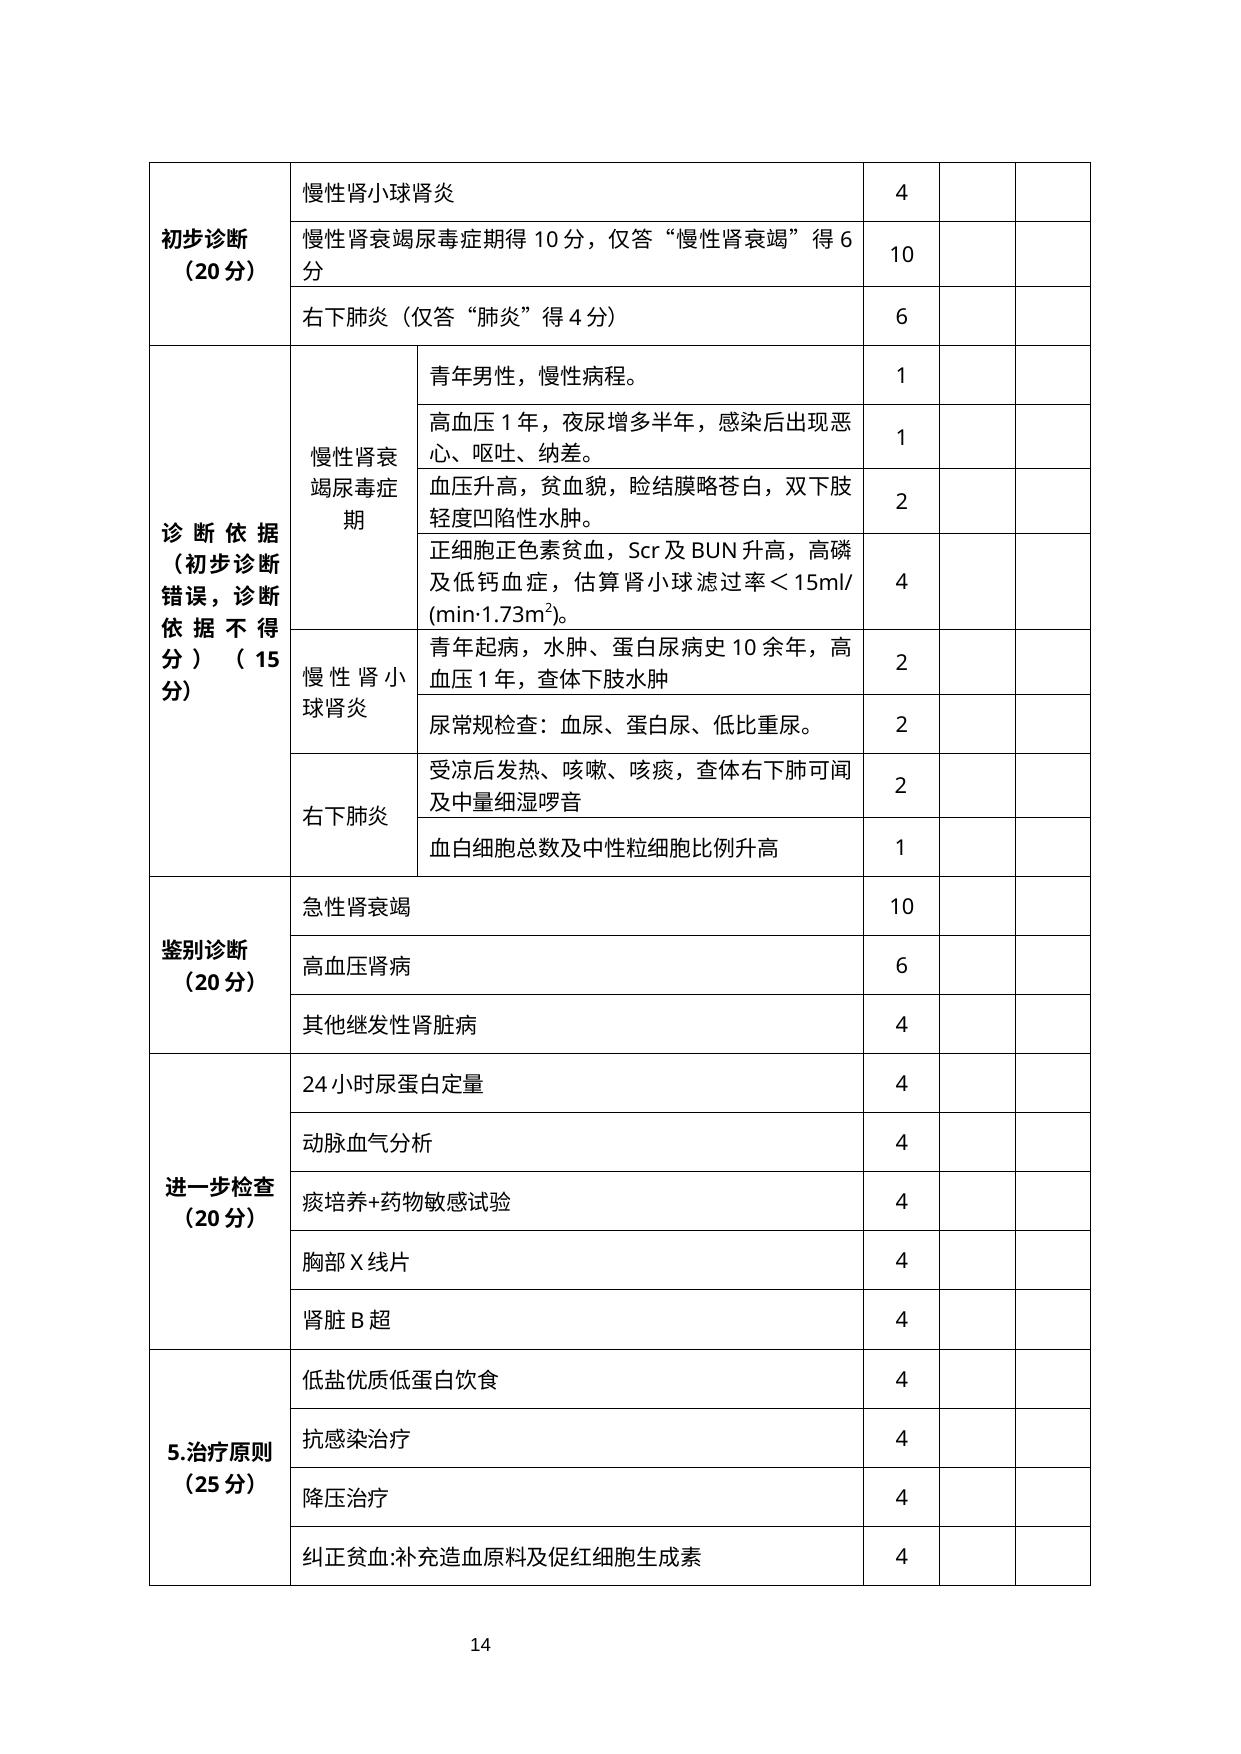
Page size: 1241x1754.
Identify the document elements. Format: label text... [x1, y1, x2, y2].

table_cell 血白细胞总数及中性粒细胞比例升高 [418, 818, 863, 876]
table_cell [1016, 1290, 1090, 1348]
table_cell 高血压肾病 [291, 936, 863, 994]
table_cell [1016, 469, 1090, 532]
table_cell 低盐优质低蛋白饮食 [291, 1350, 863, 1407]
table_cell 右下肺炎 [291, 754, 417, 876]
table_cell [1016, 936, 1090, 994]
table_cell 鉴别诊断 （20分） [150, 877, 290, 1053]
table_cell [1016, 630, 1090, 693]
table_cell [940, 818, 1015, 876]
table_cell 2 [864, 754, 939, 817]
table_cell [1016, 877, 1090, 935]
table_cell [940, 346, 1015, 404]
table_cell [940, 469, 1015, 532]
table_cell 诊断依据（初步诊断错误，诊断依据不得分）（15分） [150, 346, 290, 876]
table_cell [940, 695, 1015, 752]
table_cell 5.治疗原则 （25分） [150, 1350, 290, 1585]
table_cell 正细胞正色素贫血，Scr及BUN升高，高磷及低钙血症，估算肾小球滤过率＜15ml/(min·1.73m2)。 [418, 534, 863, 629]
table_cell [1016, 1231, 1090, 1289]
table_cell 进一步检查 （20分） [150, 1054, 290, 1348]
table_cell 青年男性，慢性病程。 [418, 346, 863, 404]
table_cell 其他继发性肾脏病 [291, 995, 863, 1053]
table_cell [940, 1290, 1015, 1348]
table_cell [940, 163, 1015, 221]
table_cell [940, 936, 1015, 994]
table_cell 降压治疗 [291, 1468, 863, 1526]
table_cell [1016, 163, 1090, 221]
table_cell 10 [864, 877, 939, 935]
table_cell 2 [864, 469, 939, 532]
table_cell [1016, 1409, 1090, 1467]
table_cell [1016, 754, 1090, 817]
table_cell [940, 995, 1015, 1053]
table_cell [940, 1113, 1015, 1171]
table_cell 4 [864, 1172, 939, 1230]
table_cell 尿常规检查：血尿、蛋白尿、低比重尿。 [418, 695, 863, 752]
table_cell 1 [864, 346, 939, 404]
table_cell 受凉后发热、咳嗽、咳痰，查体右下肺可闻及中量细湿啰音 [418, 754, 863, 817]
table_cell [940, 754, 1015, 817]
table_cell 慢性肾小球肾炎 [291, 630, 417, 752]
table_cell 4 [864, 534, 939, 629]
table_cell 4 [864, 1231, 939, 1289]
table_cell 4 [864, 1468, 939, 1526]
table_cell [1016, 1527, 1090, 1585]
table_cell 4 [864, 1527, 939, 1585]
table_cell 痰培养+药物敏感试验 [291, 1172, 863, 1230]
table_cell 1 [864, 405, 939, 468]
table_cell 4 [864, 1409, 939, 1467]
table_cell 纠正贫血:补充造血原料及促红细胞生成素 [291, 1527, 863, 1585]
table_cell [940, 1527, 1015, 1585]
table_cell [1016, 995, 1090, 1053]
table_cell 慢性肾小球肾炎 [291, 163, 863, 221]
table_cell [1016, 287, 1090, 344]
table_cell 10 [864, 222, 939, 286]
table_cell [1016, 1350, 1090, 1407]
table_cell 1 [864, 818, 939, 876]
table_cell 4 [864, 1350, 939, 1407]
table_cell [1016, 695, 1090, 752]
table_cell 肾脏B超 [291, 1290, 863, 1348]
table_cell [940, 1468, 1015, 1526]
table_cell 青年起病，水肿、蛋白尿病史10余年，高血压1年，查体下肢水肿 [418, 630, 863, 693]
table_cell [1016, 346, 1090, 404]
table_cell [1016, 222, 1090, 286]
table_cell [940, 630, 1015, 693]
table_cell [1016, 818, 1090, 876]
table_cell [1016, 1468, 1090, 1526]
table_cell 24小时尿蛋白定量 [291, 1054, 863, 1112]
table_cell 2 [864, 630, 939, 693]
table_cell [940, 1172, 1015, 1230]
table_cell 4 [864, 1290, 939, 1348]
table_cell 2 [864, 695, 939, 752]
table_cell [940, 1350, 1015, 1407]
table_cell 4 [864, 995, 939, 1053]
table_cell 血压升高，贫血貌，睑结膜略苍白，双下肢轻度凹陷性水肿。 [418, 469, 863, 532]
table_cell [940, 534, 1015, 629]
table_cell [1016, 1054, 1090, 1112]
table_cell [940, 877, 1015, 935]
table_cell [1016, 534, 1090, 629]
table_cell 4 [864, 1113, 939, 1171]
table_cell [940, 1054, 1015, 1112]
table_cell 初步诊断 （20分） [150, 163, 290, 344]
table_cell 4 [864, 1054, 939, 1112]
table_cell [940, 1231, 1015, 1289]
table_cell [1016, 1172, 1090, 1230]
table_cell [1016, 405, 1090, 468]
table_cell 慢性肾衰竭尿毒症期得10分，仅答“慢性肾衰竭”得6分 [291, 222, 863, 286]
table_cell 抗感染治疗 [291, 1409, 863, 1467]
table_cell [940, 222, 1015, 286]
table_cell [1016, 1113, 1090, 1171]
table_cell 急性肾衰竭 [291, 877, 863, 935]
table_cell 6 [864, 936, 939, 994]
table_cell 慢性肾衰竭尿毒症期 [291, 346, 417, 629]
table_cell 右下肺炎（仅答“肺炎”得4分） [291, 287, 863, 344]
table_cell [940, 287, 1015, 344]
table_cell 胸部X线片 [291, 1231, 863, 1289]
table_cell 6 [864, 287, 939, 344]
table_cell 4 [864, 163, 939, 221]
table_cell 高血压1年，夜尿增多半年，感染后出现恶心、呕吐、纳差。 [418, 405, 863, 468]
table_cell [940, 405, 1015, 468]
table_cell [940, 1409, 1015, 1467]
table_cell 动脉血气分析 [291, 1113, 863, 1171]
